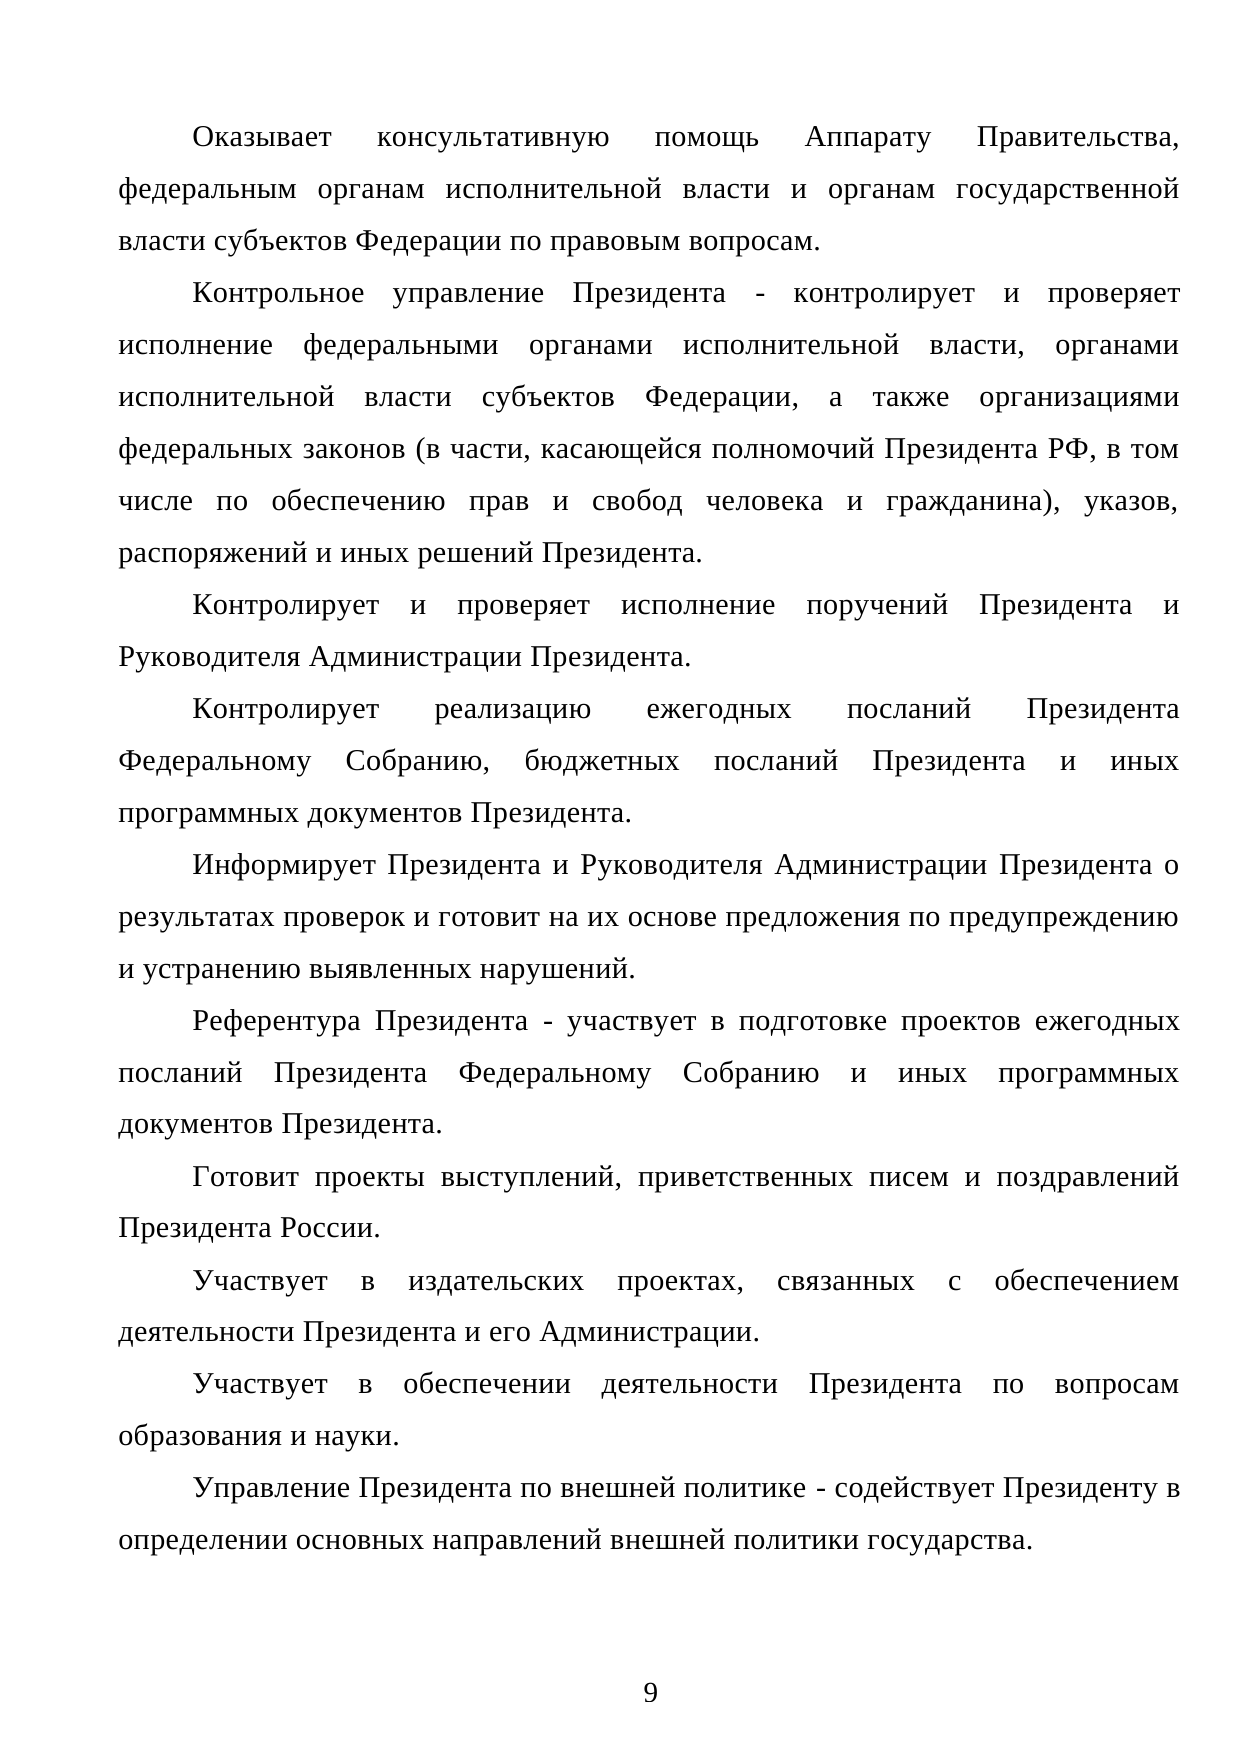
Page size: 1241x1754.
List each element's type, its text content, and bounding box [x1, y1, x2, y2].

text Информирует Президента и Руководителя Администрации Президента о результатах проверок и готовит на их основе предложения по предупреждению и устранению выявленных нарушений. [118, 846, 1181, 984]
text Участвует в издательских проектах, связанных с обеспечением деятельности Президента и его Администрации. [118, 1262, 1181, 1348]
text Оказывает консультативную помощь Аппарату Правительства, федеральным органам исполнительной власти и органам государственной власти субъектов Федерации по правовым вопросам. [118, 118, 1181, 257]
text Контролирует реализацию ежегодных посланий Президента Федеральному Собранию, бюджетных посланий Президента и иных программных документов Президента. [118, 690, 1181, 828]
text Участвует в обеспечении деятельности Президента по вопросам образования и науки. [118, 1366, 1181, 1452]
text Контролирует и проверяет исполнение поручений Президента и Руководителя Администрации Президента. [118, 586, 1181, 673]
text Готовит проекты выступлений, приветственных писем и поздравлений Президента России. [118, 1158, 1181, 1244]
text Референтура Президента - участвует в подготовке проектов ежегодных посланий Президента Федеральному Собранию и иных программных документов Президента. [118, 1002, 1181, 1140]
text Контрольное управление Президента - контролирует и проверяет исполнение федеральными органами исполнительной власти, органами исполнительной власти субъектов Федерации, а также организациями федеральных законов (в части, касающейся полномочий Президента РФ, в том числе по обеспечению прав и свобод человека и гражданина), указов, распоряжений и иных решений Президента. [118, 274, 1181, 569]
text Управление Президента по внешней политике - содействует Президенту в определении основных направлений внешней политики государства. [118, 1469, 1181, 1556]
